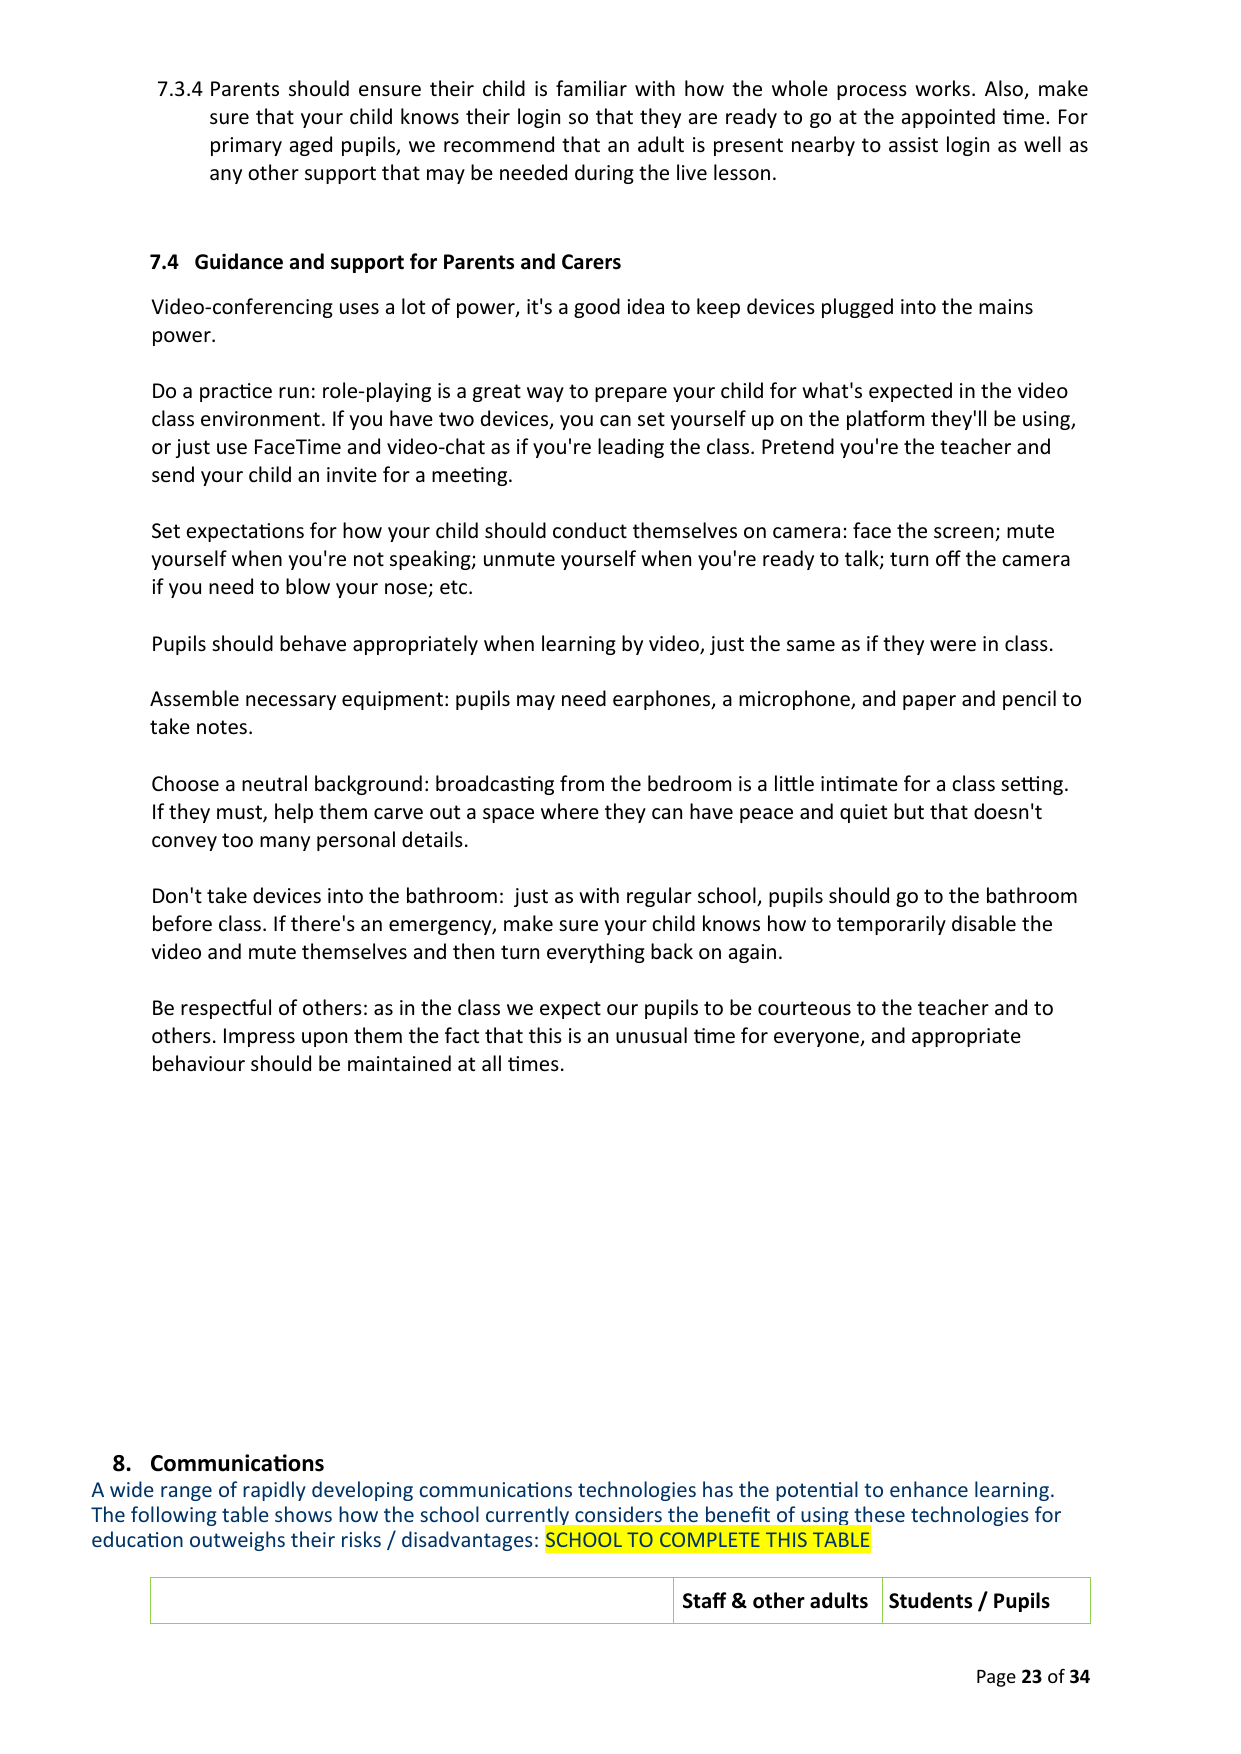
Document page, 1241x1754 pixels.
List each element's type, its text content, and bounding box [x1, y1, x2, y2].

text Don't take devices into the bathroom: just as with regular school, pupils should go to the bathroom before class. If there's an emergency, make sure your child knows how to temporarily disable the video and mute themselves and then turn everything back on again. [151, 881, 1086, 965]
text Do a practice run: role-playing is a great way to prepare your child for what's expected in the video class environment. If you have two devices, you can set yourself up on the platform they'll be using, or just use FaceTime and video-chat as if you're leading the class. Pretend you're the teacher and send your child an invite for a meeting. [151, 376, 1086, 488]
text Set expectations for how your child should conduct themselves on camera: face the screen; mute yourself when you're not speaking; unmute yourself when you're ready to talk; turn off the camera if you need to blow your nose; etc. [151, 516, 1086, 600]
subtitle Communications [112, 1447, 1090, 1477]
table_header Students / Pupils [883, 1578, 1090, 1623]
text Choose a neutral background: broadcasting from the bedroom is a little intimate for a class setting. If they must, help them carve out a space where they can have peace and quiet but that doesn't convey too many personal details. [151, 769, 1086, 853]
text A wide range of rapidly developing communications technologies has the potential to enhance learning. The following table shows how the school currently considers the benefit of using these technologies for education outweighs their risks / disadvantages: SCHOOL TO COMPLETE THIS TABLE [91, 1477, 1090, 1552]
text Video-conferencing uses a lot of power, it's a good idea to keep devices plugged into the mains power. [151, 292, 1086, 348]
text Pupils should behave appropriately when learning by video, just the same as if they were in class. [151, 629, 1086, 657]
text Assemble necessary equipment: pupils may need earphones, a microphone, and paper and pencil to take notes. [150, 684, 1085, 740]
table_header [151, 1578, 673, 1623]
subtitle Guidance and support for Parents and Carers [149, 247, 1090, 275]
table_header Staff & other adults [674, 1578, 882, 1623]
text Be respectful of others: as in the class we expect our pupils to be courteous to the teacher and to others. Impress upon them the fact that this is an unusual time for everyone, and appropriate behaviour should be maintained at all times. [151, 993, 1086, 1077]
subtitle Parents should ensure their child is familiar with how the whole process works. Also, make sure that your child knows their login so that they are ready to go at the appointed time. For primary aged pupils, we recommend that an adult is present nearby to assist login as well as any other support that may be needed during the live lesson. [157, 74, 1090, 186]
